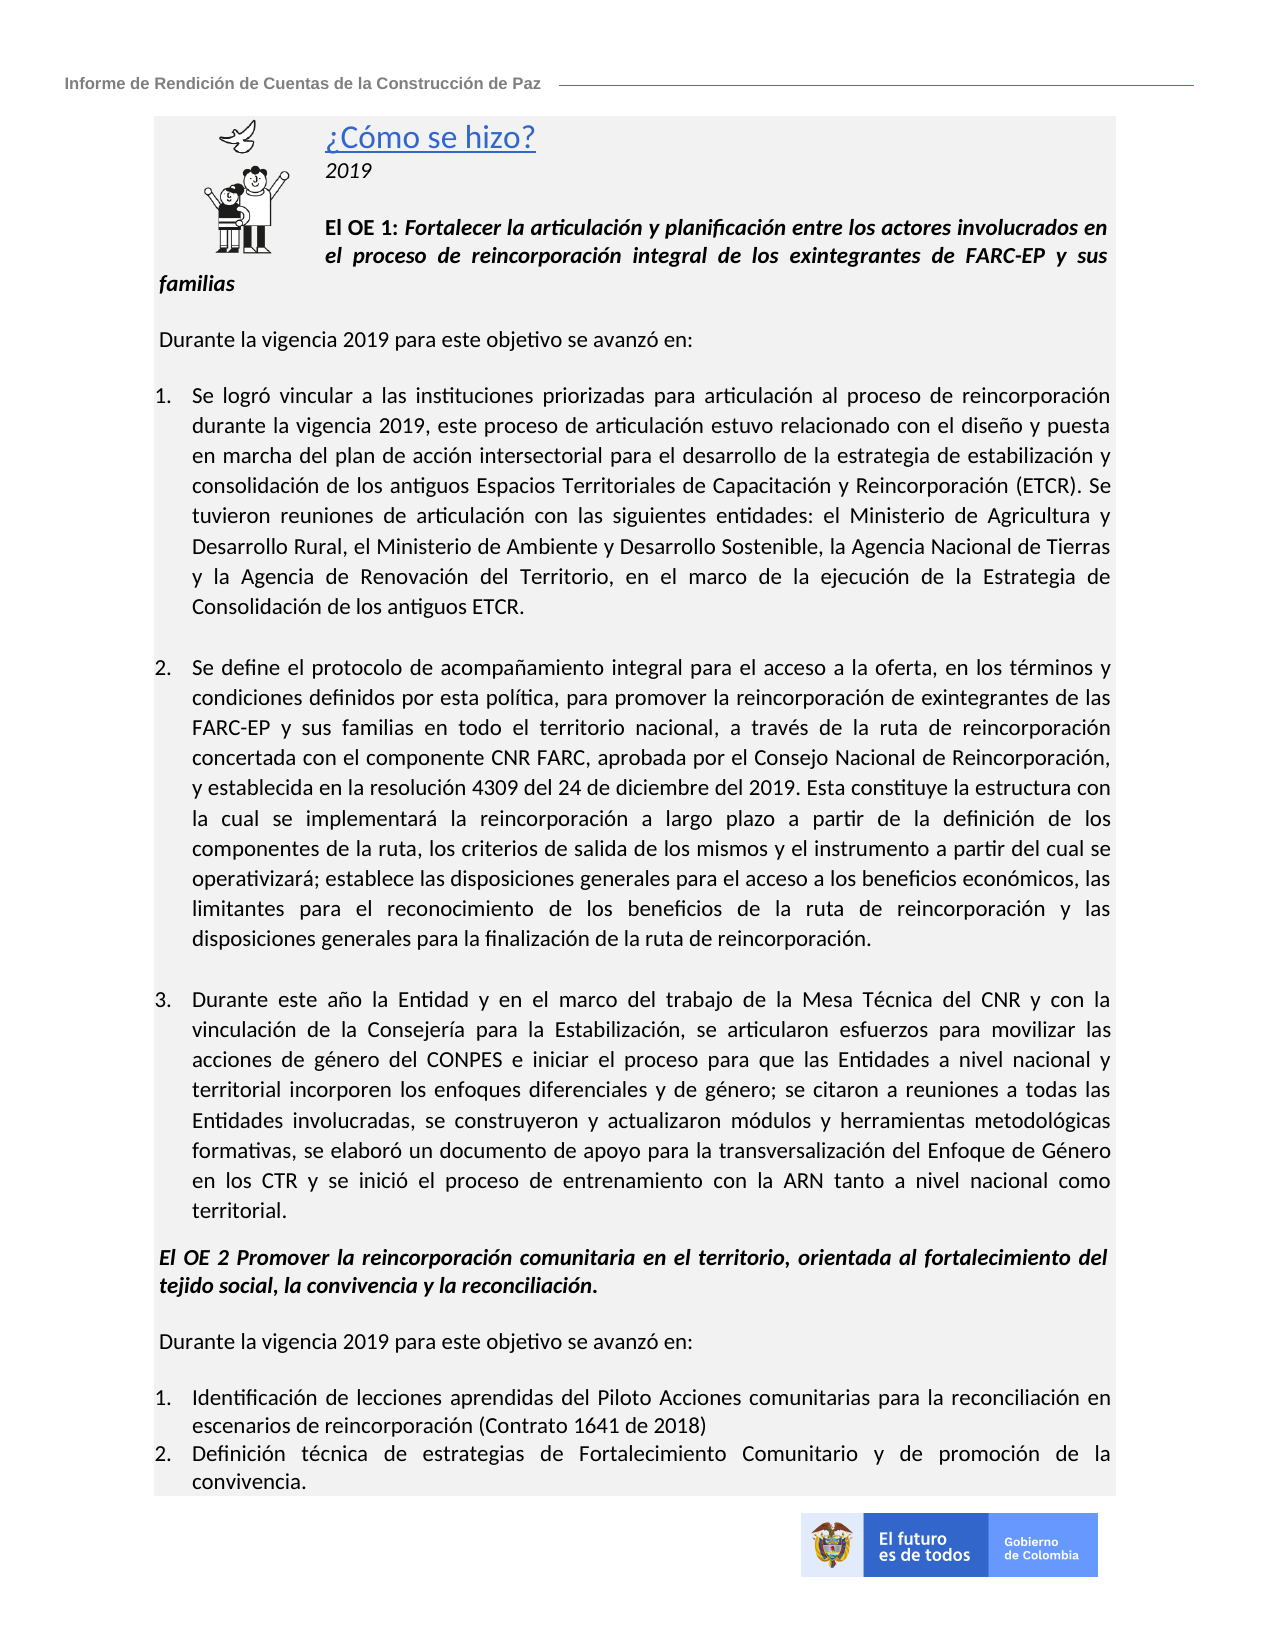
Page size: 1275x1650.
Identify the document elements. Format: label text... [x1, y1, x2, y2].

picture [801, 1513, 1098, 1577]
picture [178, 113, 307, 267]
